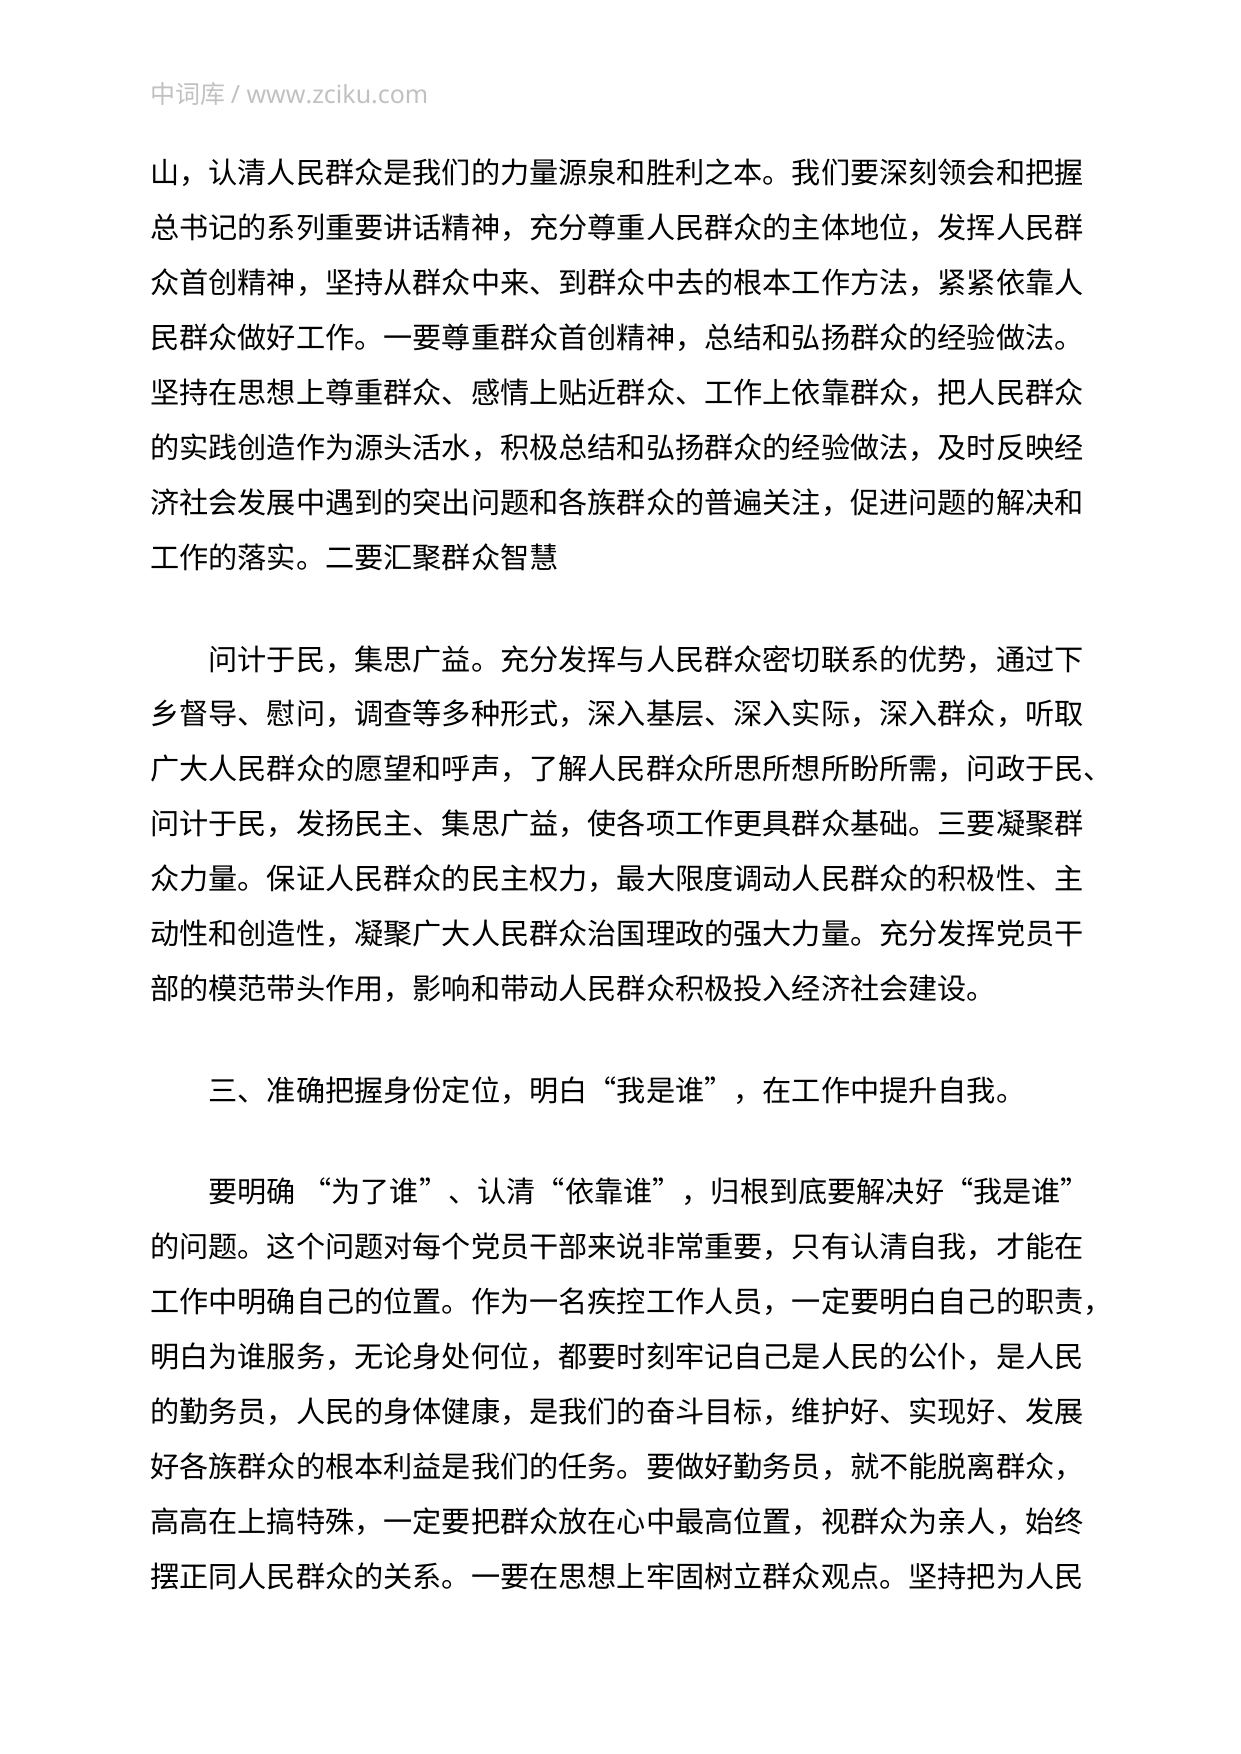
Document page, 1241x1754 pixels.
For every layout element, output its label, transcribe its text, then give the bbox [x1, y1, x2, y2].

text 问计于民，集思广益。充分发挥与人民群众密切联系的优势，通过下乡督导、慰问，调查等多种形式，深入基层、深入实际，深入群众，听取广大人民群众的愿望和呼声，了解人民群众所思所想所盼所需，问政于民、问计于民，发扬民主、集思广益，使各项工作更具群众基础。三要凝聚群众力量。保证人民群众的民主权力，最大限度调动人民群众的积极性、主动性和创造性，凝聚广大人民群众治国理政的强大力量。充分发挥党员干部的模范带头作用，影响和带动人民群众积极投入经济社会建设。 [150, 636, 1090, 1008]
text 三、准确把握身份定位，明白“我是谁”，在工作中提升自我。 [150, 1067, 1090, 1109]
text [150, 150, 1090, 577]
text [150, 1169, 1090, 1596]
